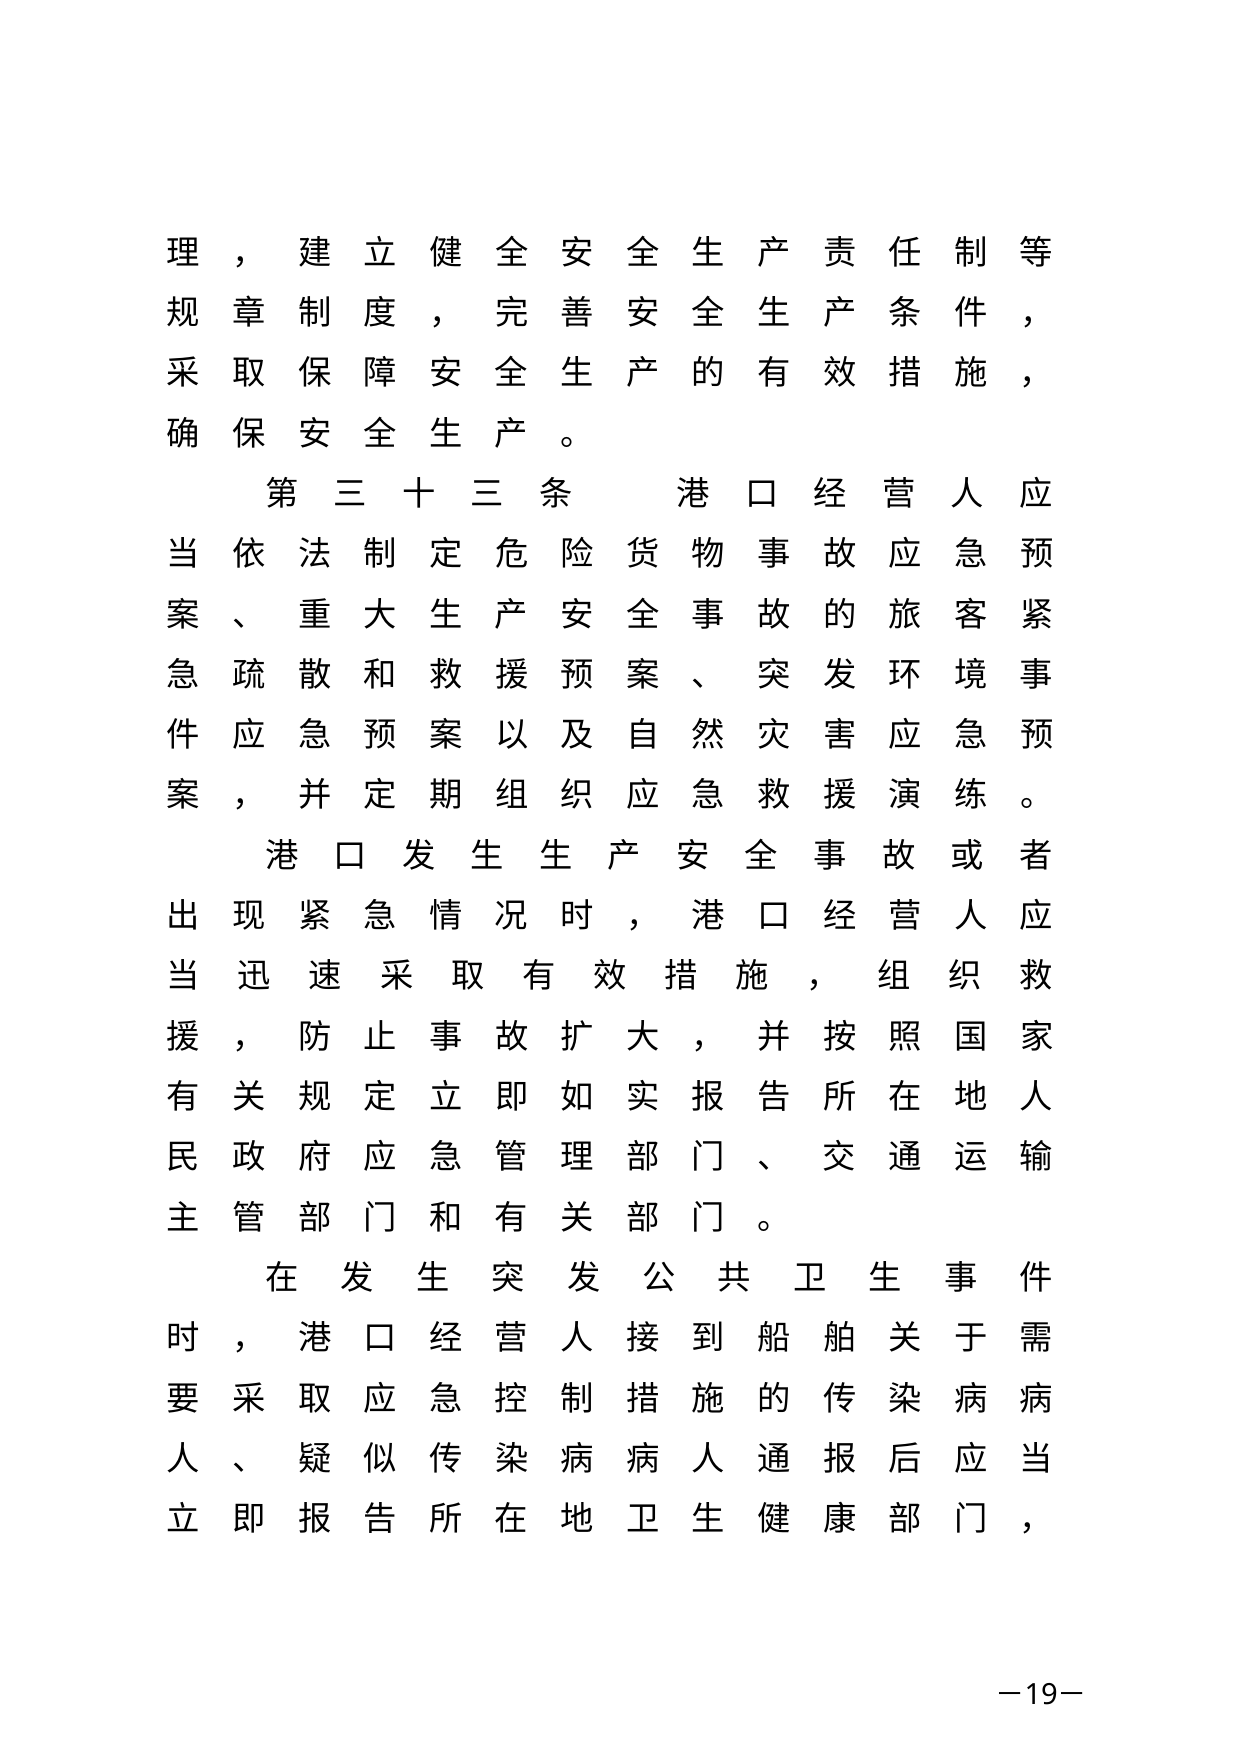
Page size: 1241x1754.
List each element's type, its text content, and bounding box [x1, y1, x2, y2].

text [167, 1245, 1085, 1546]
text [167, 219, 1085, 461]
text 第三十三条 港口经营人应当依法制定危险货物事故应急预案、重大生产安全事故的旅客紧急疏散和救援预案、突发环境事件应急预案以及自然灾害应急预案，并定期组织应急救援演练。 [167, 461, 1085, 822]
text 港口发生生产安全事故或者出现紧急情况时，港口经营人应当迅速采取有效措施，组织救援，防止事故扩大，并按照国家有关规定立即如实报告所在地人民政府应急管理部门、交通运输主管部门和有关部门。 [167, 822, 1085, 1245]
